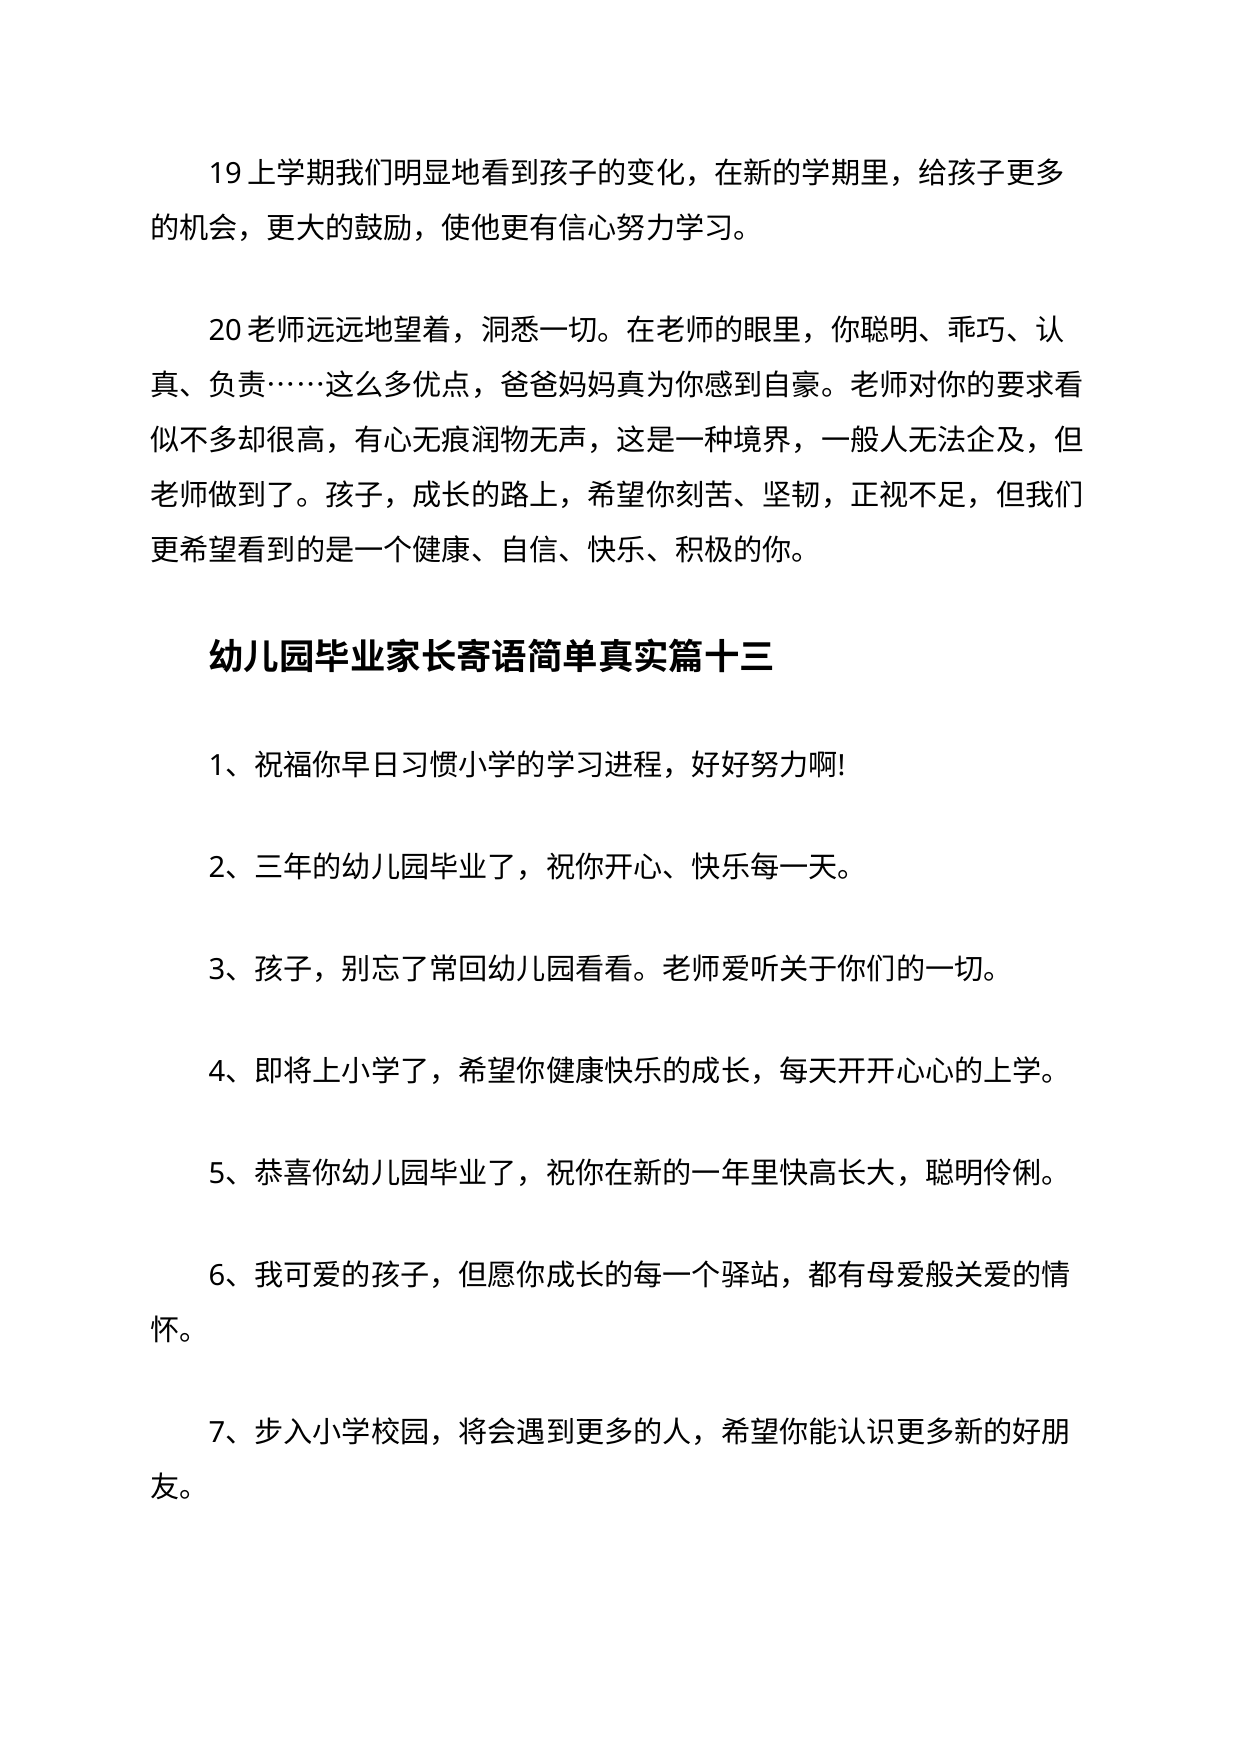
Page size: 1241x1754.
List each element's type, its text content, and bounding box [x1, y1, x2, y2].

text 6、我可爱的孩子，但愿你成长的每一个驿站，都有母爱般关爱的情怀。 [150, 1252, 1090, 1349]
text 20老师远远地望着，洞悉一切。在老师的眼里，你聪明、乖巧、认真、负责……这么多优点，爸爸妈妈真为你感到自豪。老师对你的要求看似不多却很高，有心无痕润物无声，这是一种境界，一般人无法企及，但老师做到了。孩子，成长的路上，希望你刻苦、坚韧，正视不足，但我们更希望看到的是一个健康、自信、快乐、积极的你。 [150, 307, 1090, 569]
text 7、步入小学校园，将会遇到更多的人，希望你能认识更多新的好朋友。 [150, 1408, 1090, 1506]
text 4、即将上小学了，希望你健康快乐的成长，每天开开心心的上学。 [150, 1048, 1090, 1090]
text 幼儿园毕业家长寄语简单真实篇十三 [150, 628, 1090, 679]
text 5、恭喜你幼儿园毕业了，祝你在新的一年里快高长大，聪明伶俐。 [150, 1149, 1090, 1192]
text 3、孩子，别忘了常回幼儿园看看。老师爱听关于你们的一切。 [150, 946, 1090, 988]
text 19上学期我们明显地看到孩子的变化，在新的学期里，给孩子更多的机会，更大的鼓励，使他更有信心努力学习。 [150, 150, 1090, 247]
text 2、三年的幼儿园毕业了，祝你开心、快乐每一天。 [150, 844, 1090, 886]
text 1、祝福你早日习惯小学的学习进程，好好努力啊! [150, 742, 1090, 784]
